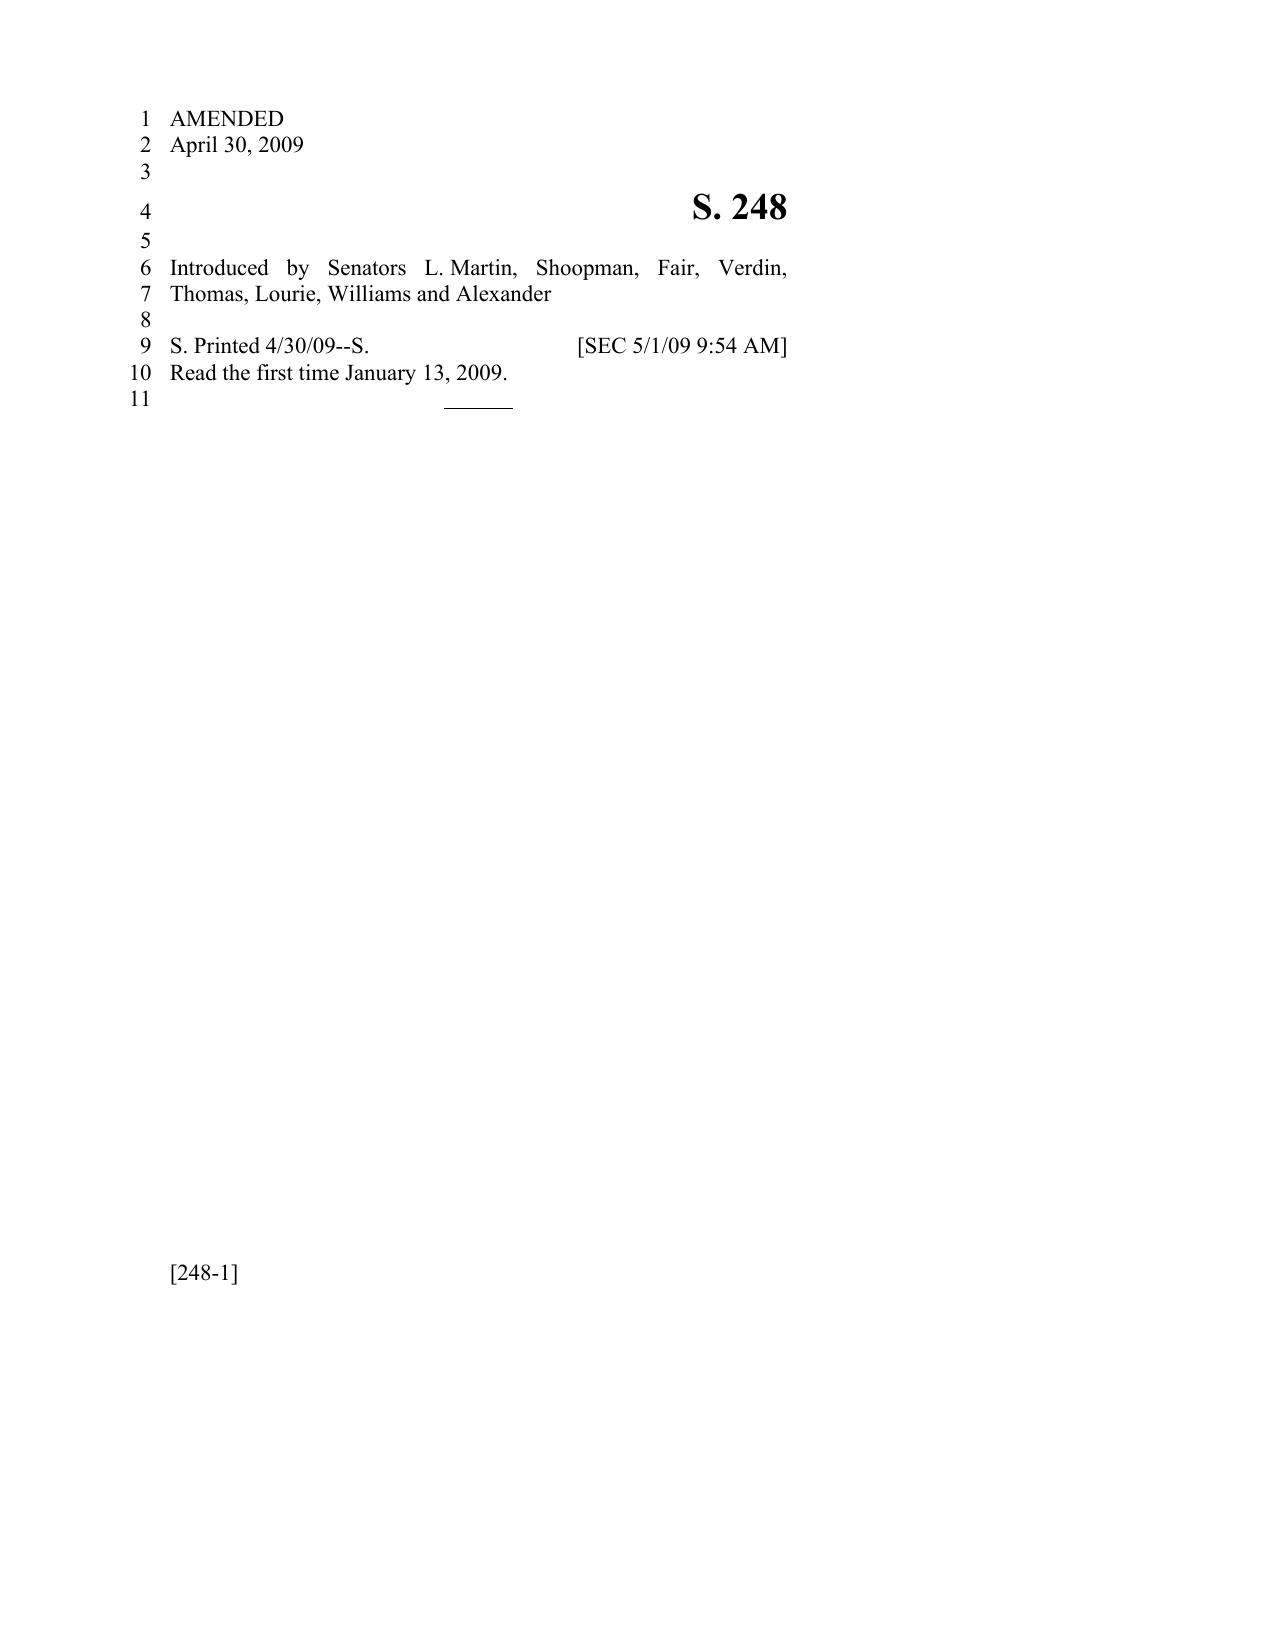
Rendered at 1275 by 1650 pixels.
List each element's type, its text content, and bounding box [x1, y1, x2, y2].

text April 30, 2009 [169, 131, 787, 158]
text Read the first time January 13, 2009. [169, 359, 787, 385]
text Introduced by Senators L. Martin, Shoopman, Fair, Verdin, Thomas, Lourie, Williams and Alexander [169, 253, 787, 306]
text S. 248 [169, 184, 787, 227]
text S. Printed 4/30/09--S. [SEC 5/1/09 9:54 AM] [169, 333, 787, 359]
text AMENDED [169, 105, 787, 131]
